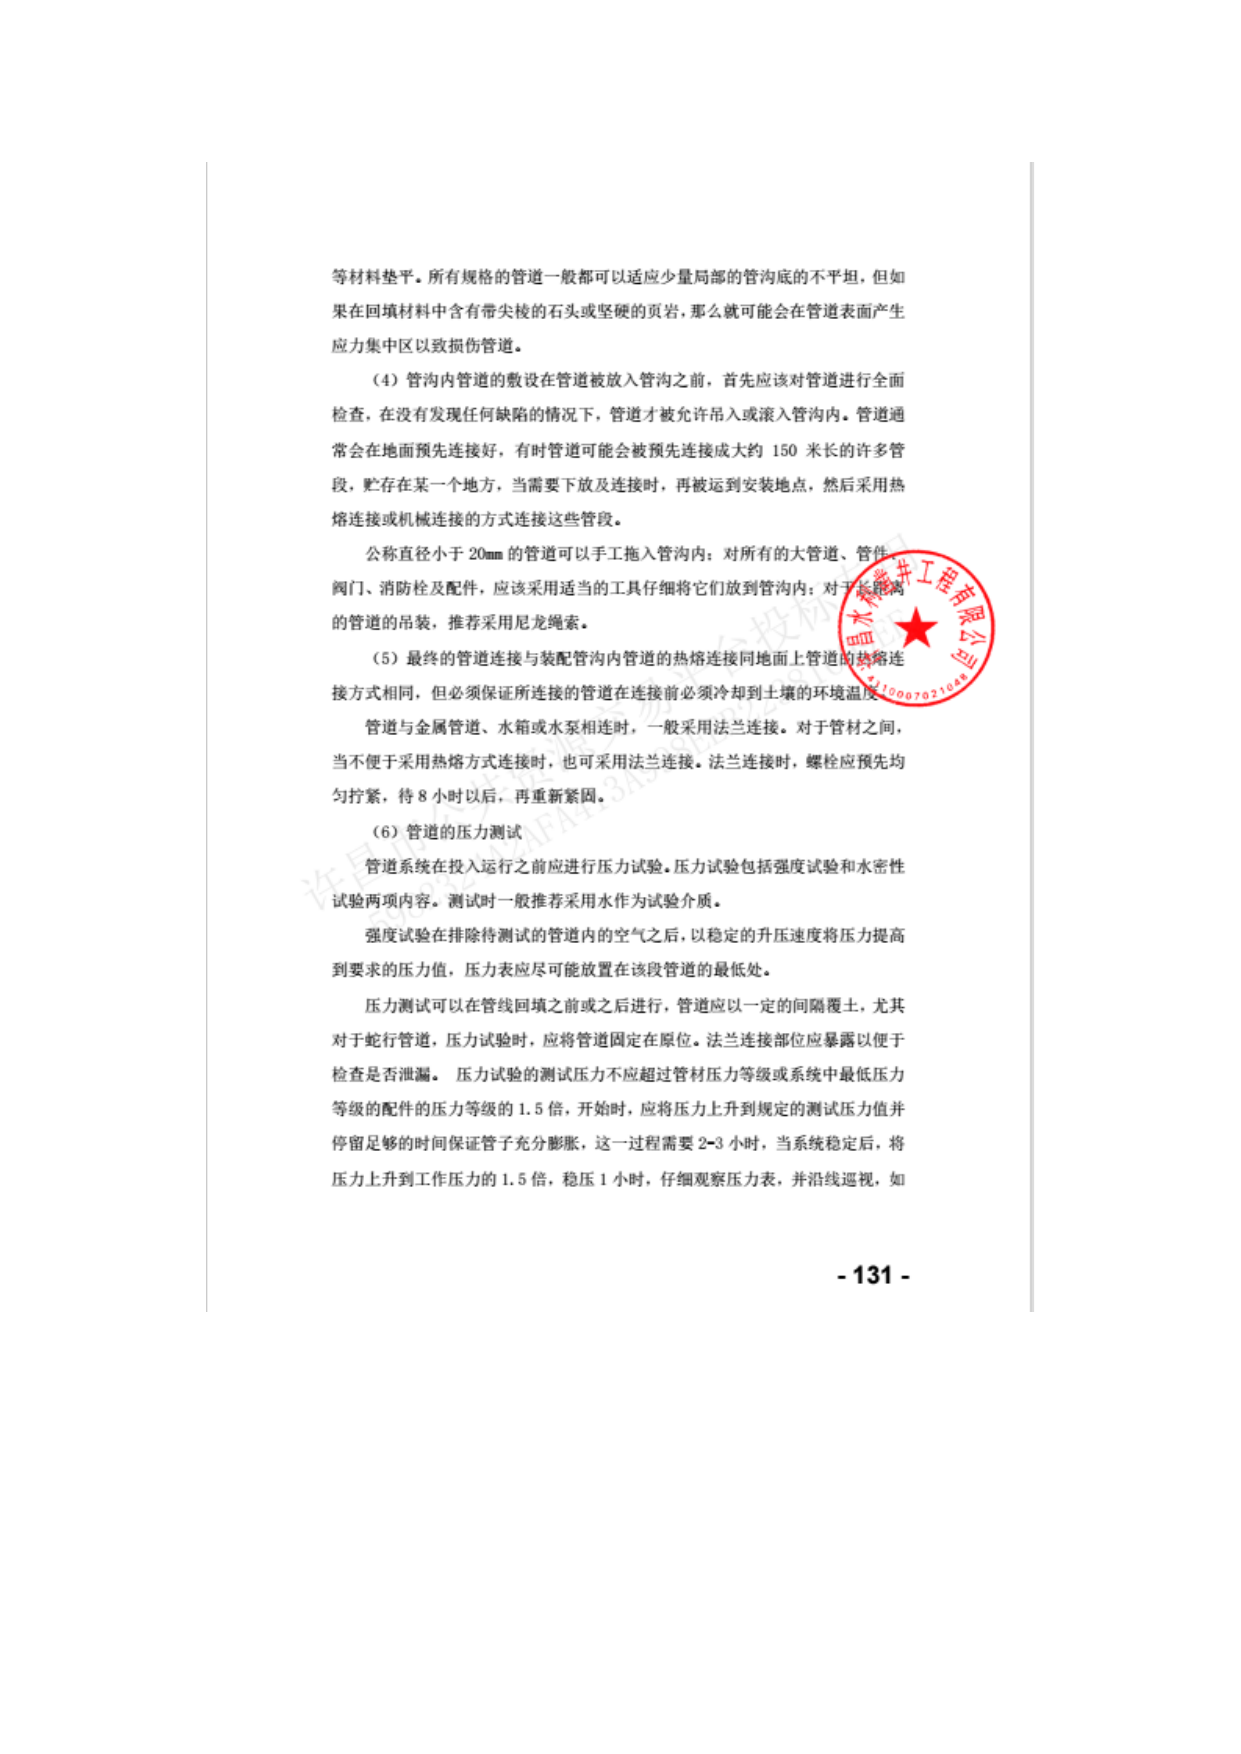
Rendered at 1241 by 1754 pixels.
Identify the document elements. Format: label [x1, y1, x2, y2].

picture [206, 162, 1035, 1312]
